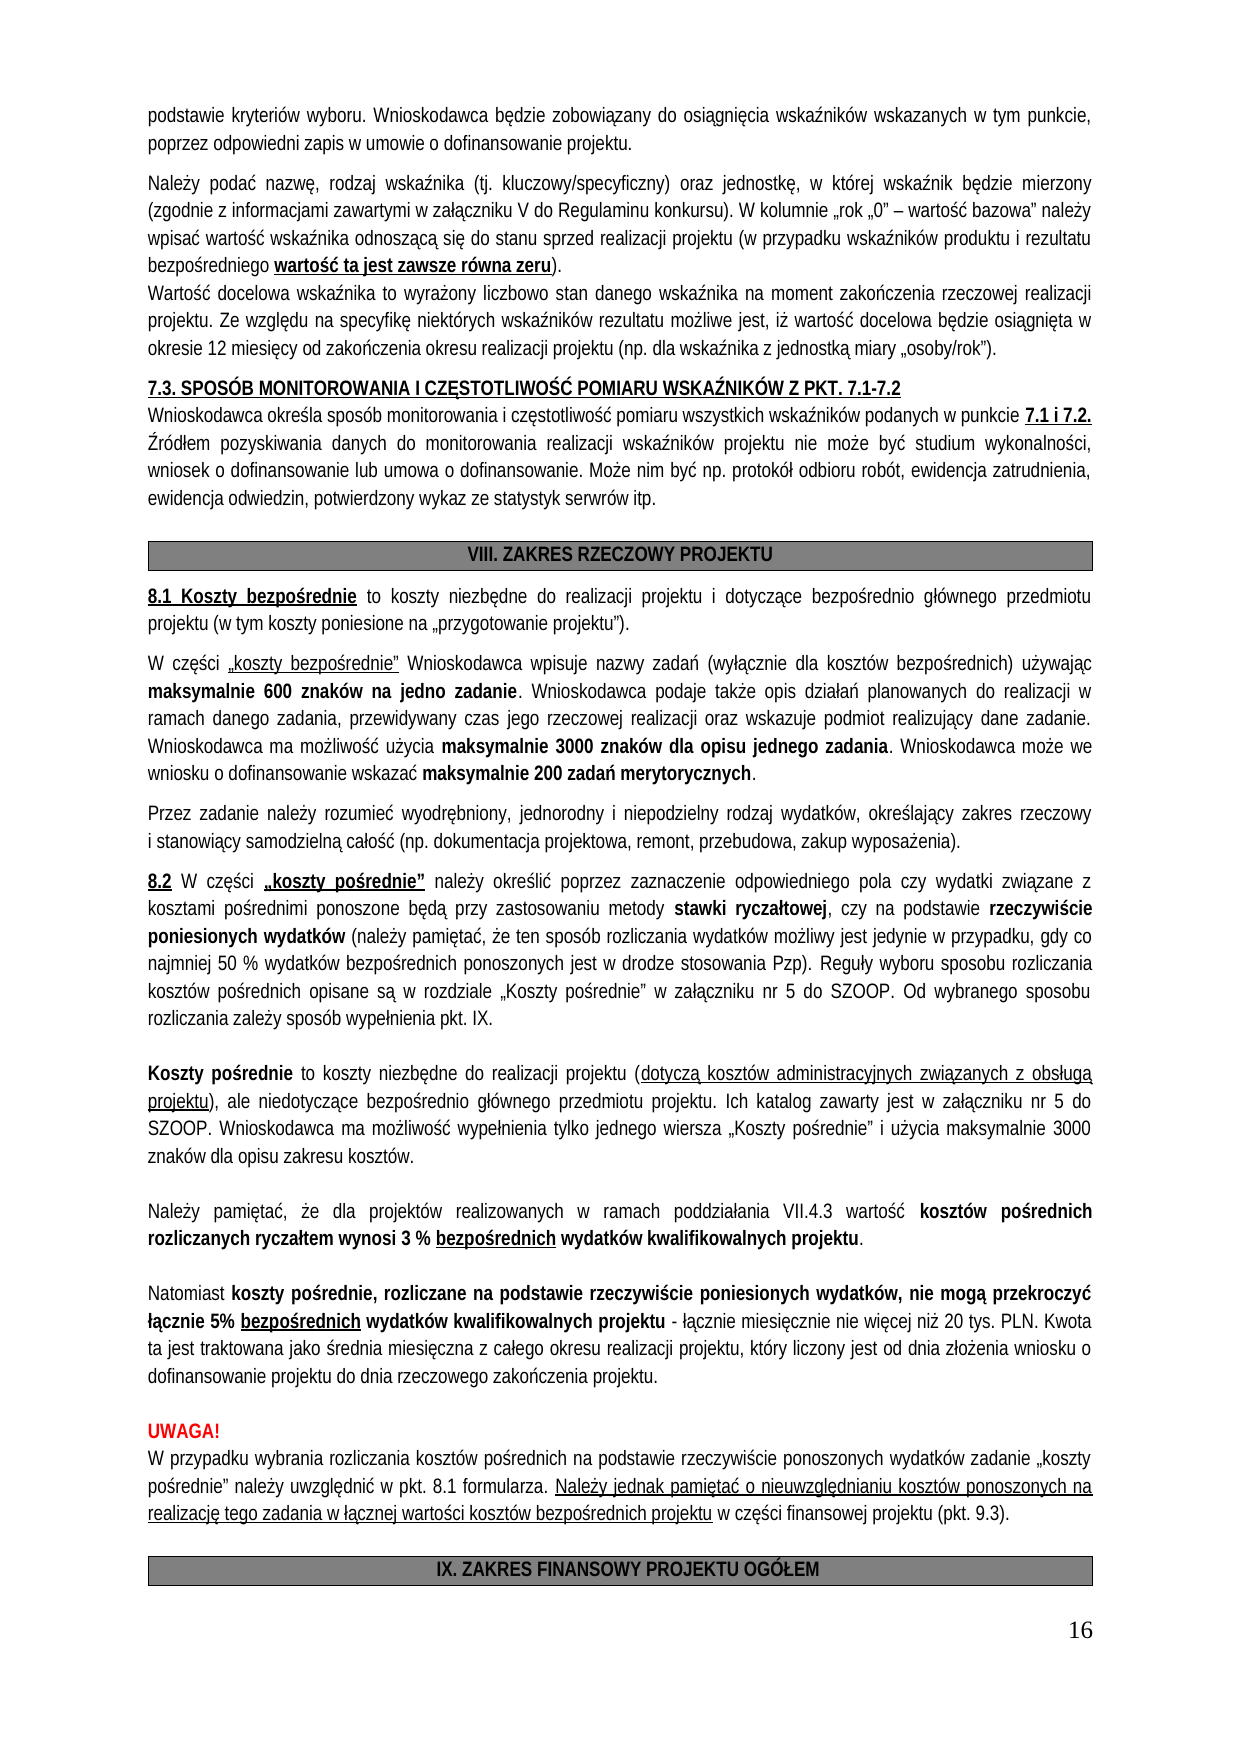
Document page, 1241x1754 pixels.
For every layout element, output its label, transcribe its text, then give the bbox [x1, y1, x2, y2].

text Natomiast koszty pośrednie, rozliczane na podstawie rzeczywiście poniesionych wydatków, nie mogą przekroczyć łącznie 5% bezpośrednich wydatków kwalifikowalnych projektu - łącznie miesięcznie nie więcej niż 20 tys. PLN. Kwota ta jest traktowana jako średnia miesięczna z całego okresu realizacji projektu, który liczony jest od dnia złożenia wniosku o dofinansowanie projektu do dnia rzeczowego zakończenia projektu. [148, 1281, 1093, 1388]
text Źródłem pozyskiwania danych do monitorowania realizacji wskaźników projektu nie może być studium wykonalności, wniosek o dofinansowanie lub umowa o dofinansowanie. Może nim być np. protokół odbioru robót, ewidencja zatrudnienia, ewidencja odwiedzin, potwierdzony wykaz ze statystyk serwrów itp. [148, 431, 1093, 510]
text Przez zadanie należy rozumieć wyodrębniony, jednorodny i niepodzielny rodzaj wydatków, określający zakres rzeczowy i stanowiący samodzielną całość (np. dokumentacja projektowa, remont, przebudowa, zakup wyposażenia). [148, 801, 1093, 853]
text Należy pamiętać, że dla projektów realizowanych w ramach poddziałania VII.4.3 wartość kosztów pośrednich rozliczanych ryczałtem wynosi 3 % bezpośrednich wydatków kwalifikowalnych projektu. [148, 1199, 1093, 1250]
table_header VIII. ZAKRES RZECZOWY PROJEKTU [149, 542, 1092, 570]
text Koszty pośrednie to koszty niezbędne do realizacji projektu (dotyczą kosztów administracyjnych związanych z obsługą projektu), ale niedotyczące bezpośrednio głównego przedmiotu projektu. Ich katalog zawarty jest w załączniku nr 5 do SZOOP. Wnioskodawca ma możliwość wypełnienia tylko jednego wiersza „Koszty pośrednie” i użycia maksymalnie 3000 znaków dla opisu zakresu kosztów. [148, 1061, 1093, 1168]
text W przypadku wybrania rozliczania kosztów pośrednich na podstawie rzeczywiście ponoszonych wydatków zadanie „koszty pośrednie” należy uwzględnić w pkt. 8.1 formularza. Należy jednak pamiętać o nieuwzględnianiu kosztów ponoszonych na realizację tego zadania w łącznej wartości kosztów bezpośrednich projektu w części finansowej projektu (pkt. 9.3). [148, 1446, 1093, 1525]
text 8.1 Koszty bezpośrednie to koszty niezbędne do realizacji projektu i dotyczące bezpośrednio głównego przedmiotu projektu (w tym koszty poniesione na „przygotowanie projektu”). [148, 584, 1093, 635]
text Wnioskodawca określa sposób monitorowania i częstotliwość pomiaru wszystkich wskaźników podanych w punkcie 7.1 i 7.2. [148, 403, 1093, 427]
text 7.3. SPOSÓB MONITOROWANIA I CZĘSTOTLIWOŚĆ POMIARU WSKAŹNIKÓW Z PKT. 7.1-7.2 [148, 376, 1093, 400]
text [148, 103, 1093, 155]
text W części „koszty bezpośrednie” Wnioskodawca wpisuje nazwy zadań (wyłącznie dla kosztów bezpośrednich) używając maksymalnie 600 znaków na jedno zadanie. Wnioskodawca podaje także opis działań planowanych do realizacji w ramach danego zadania, przewidywany czas jego rzeczowej realizacji oraz wskazuje podmiot realizujący dane zadanie. Wnioskodawca ma możliwość użycia maksymalnie 3000 znaków dla opisu jednego zadania. Wnioskodawca może we wniosku o dofinansowanie wskazać maksymalnie 200 zadań merytorycznych. [148, 651, 1093, 785]
text UWAGA! [148, 1419, 1093, 1443]
text 8.2 W części „koszty pośrednie” należy określić poprzez zaznaczenie odpowiedniego pola czy wydatki związane z kosztami pośrednimi ponoszone będą przy zastosowaniu metody stawki ryczałtowej, czy na podstawie rzeczywiście poniesionych wydatków (należy pamiętać, że ten sposób rozliczania wydatków możliwy jest jedynie w przypadku, gdy co najmniej 50 % wydatków bezpośrednich ponoszonych jest w drodze stosowania Pzp). Reguły wyboru sposobu rozliczania kosztów pośrednich opisane są w rozdziale „Koszty pośrednie” w załączniku nr 5 do SZOOP. Od wybranego sposobu rozliczania zależy sposób wypełnienia pkt. IX. [148, 869, 1093, 1030]
table_header IX. ZAKRES FINANSOWY PROJEKTU OGÓŁEM [149, 1557, 1092, 1585]
